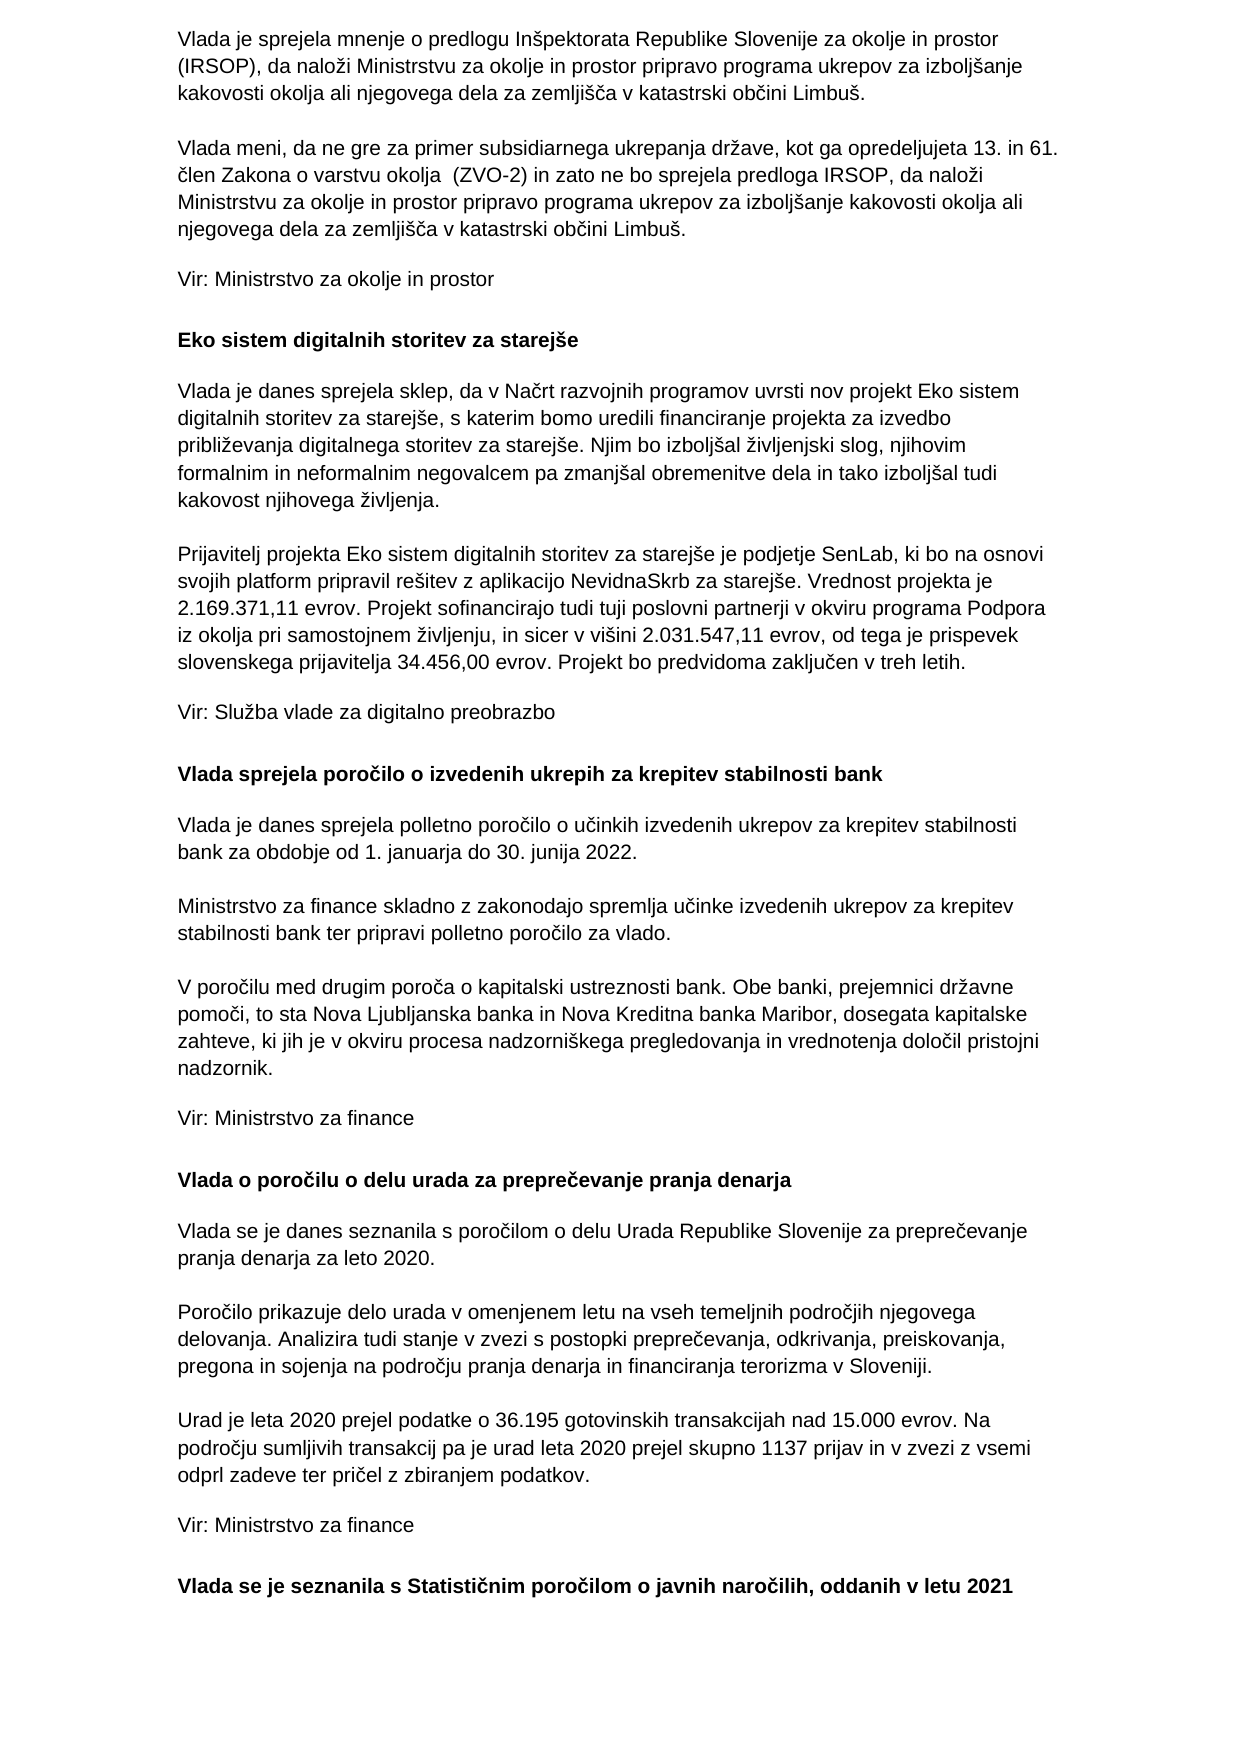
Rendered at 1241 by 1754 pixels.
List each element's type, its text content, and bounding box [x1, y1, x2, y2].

text Vir: Ministrstvo za okolje in prostor [177, 267, 1063, 291]
text Vlada se je danes seznanila s poročilom o delu Urada Republike Slovenije za preprečevanje pranja denarja za leto 2020. [177, 1217, 1063, 1271]
text V poročilu med drugim poroča o kapitalski ustreznosti bank. Obe banki, prejemnici državne pomoči, to sta Nova Ljubljanska banka in Nova Kreditna banka Maribor, dosegata kapitalske zahteve, ki jih je v okviru procesa nadzorniškega pregledovanja in vrednotenja določil pristojni nadzornik. [177, 973, 1063, 1081]
text Vlada je danes sprejela sklep, da v Načrt razvojnih programov uvrsti nov projekt Eko sistem digitalnih storitev za starejše, s katerim bomo uredili financiranje projekta za izvedbo približevanja digitalnega storitev za starejše. Njim bo izboljšal življenjski slog, njihovim formalnim in neformalnim negovalcem pa zmanjšal obremenitve dela in tako izboljšal tudi kakovost njihovega življenja. [177, 377, 1063, 512]
text Prijavitelj projekta Eko sistem digitalnih storitev za starejše je podjetje SenLab, ki bo na osnovi svojih platform pripravil rešitev z aplikacijo NevidnaSkrb za starejše. Vrednost projekta je 2.169.371,11 evrov. Projekt sofinancirajo tudi tuji poslovni partnerji v okviru programa Podpora iz okolja pri samostojnem življenju, in sicer v višini 2.031.547,11 evrov, od tega je prispevek slovenskega prijavitelja 34.456,00 evrov. Projekt bo predvidoma zaključen v treh letih. [177, 539, 1063, 675]
text Vlada je sprejela mnenje o predlogu Inšpektorata Republike Slovenije za okolje in prostor (IRSOP), da naloži Ministrstvu za okolje in prostor pripravo programa ukrepov za izboljšanje kakovosti okolja ali njegovega dela za zemljišča v katastrski občini Limbuš. [177, 25, 1063, 106]
subtitle Vlada o poročilu o delu urada za preprečevanje pranja denarja [177, 1168, 1063, 1192]
subtitle Vlada se je seznanila s Statističnim poročilom o javnih naročilih, oddanih v letu 2021 [177, 1574, 1063, 1598]
text Vir: Ministrstvo za finance [177, 1106, 1063, 1130]
text Urad je leta 2020 prejel podatke o 36.195 gotovinskih transakcijah nad 15.000 evrov. Na področju sumljivih transakcij pa je urad leta 2020 prejel skupno 1137 prijav in v zvezi z vsemi odprl zadeve ter pričel z zbiranjem podatkov. [177, 1406, 1063, 1487]
text Vlada je danes sprejela polletno poročilo o učinkih izvedenih ukrepov za krepitev stabilnosti bank za obdobje od 1. januarja do 30. junija 2022. [177, 810, 1063, 864]
text Ministrstvo za finance skladno z zakonodajo spremlja učinke izvedenih ukrepov za krepitev stabilnosti bank ter pripravi polletno poročilo za vlado. [177, 892, 1063, 946]
text Poročilo prikazuje delo urada v omenjenem letu na vseh temeljnih področjih njegovega delovanja. Analizira tudi stanje v zvezi s postopki preprečevanja, odkrivanja, preiskovanja, pregona in sojenja na področju pranja denarja in financiranja terorizma v Sloveniji. [177, 1298, 1063, 1379]
subtitle Vlada sprejela poročilo o izvedenih ukrepih za krepitev stabilnosti bank [177, 761, 1063, 785]
text Vir: Služba vlade za digitalno preobrazbo [177, 700, 1063, 724]
text Vir: Ministrstvo za finance [177, 1512, 1063, 1536]
text Vlada meni, da ne gre za primer subsidiarnega ukrepanja države, kot ga opredeljujeta 13. in 61. člen Zakona o varstvu okolja (ZVO-2) in zato ne bo sprejela predloga IRSOP, da naloži Ministrstvu za okolje in prostor pripravo programa ukrepov za izboljšanje kakovosti okolja ali njegovega dela za zemljišča v katastrski občini Limbuš. [177, 133, 1063, 242]
subtitle Eko sistem digitalnih storitev za starejše [177, 328, 1063, 352]
